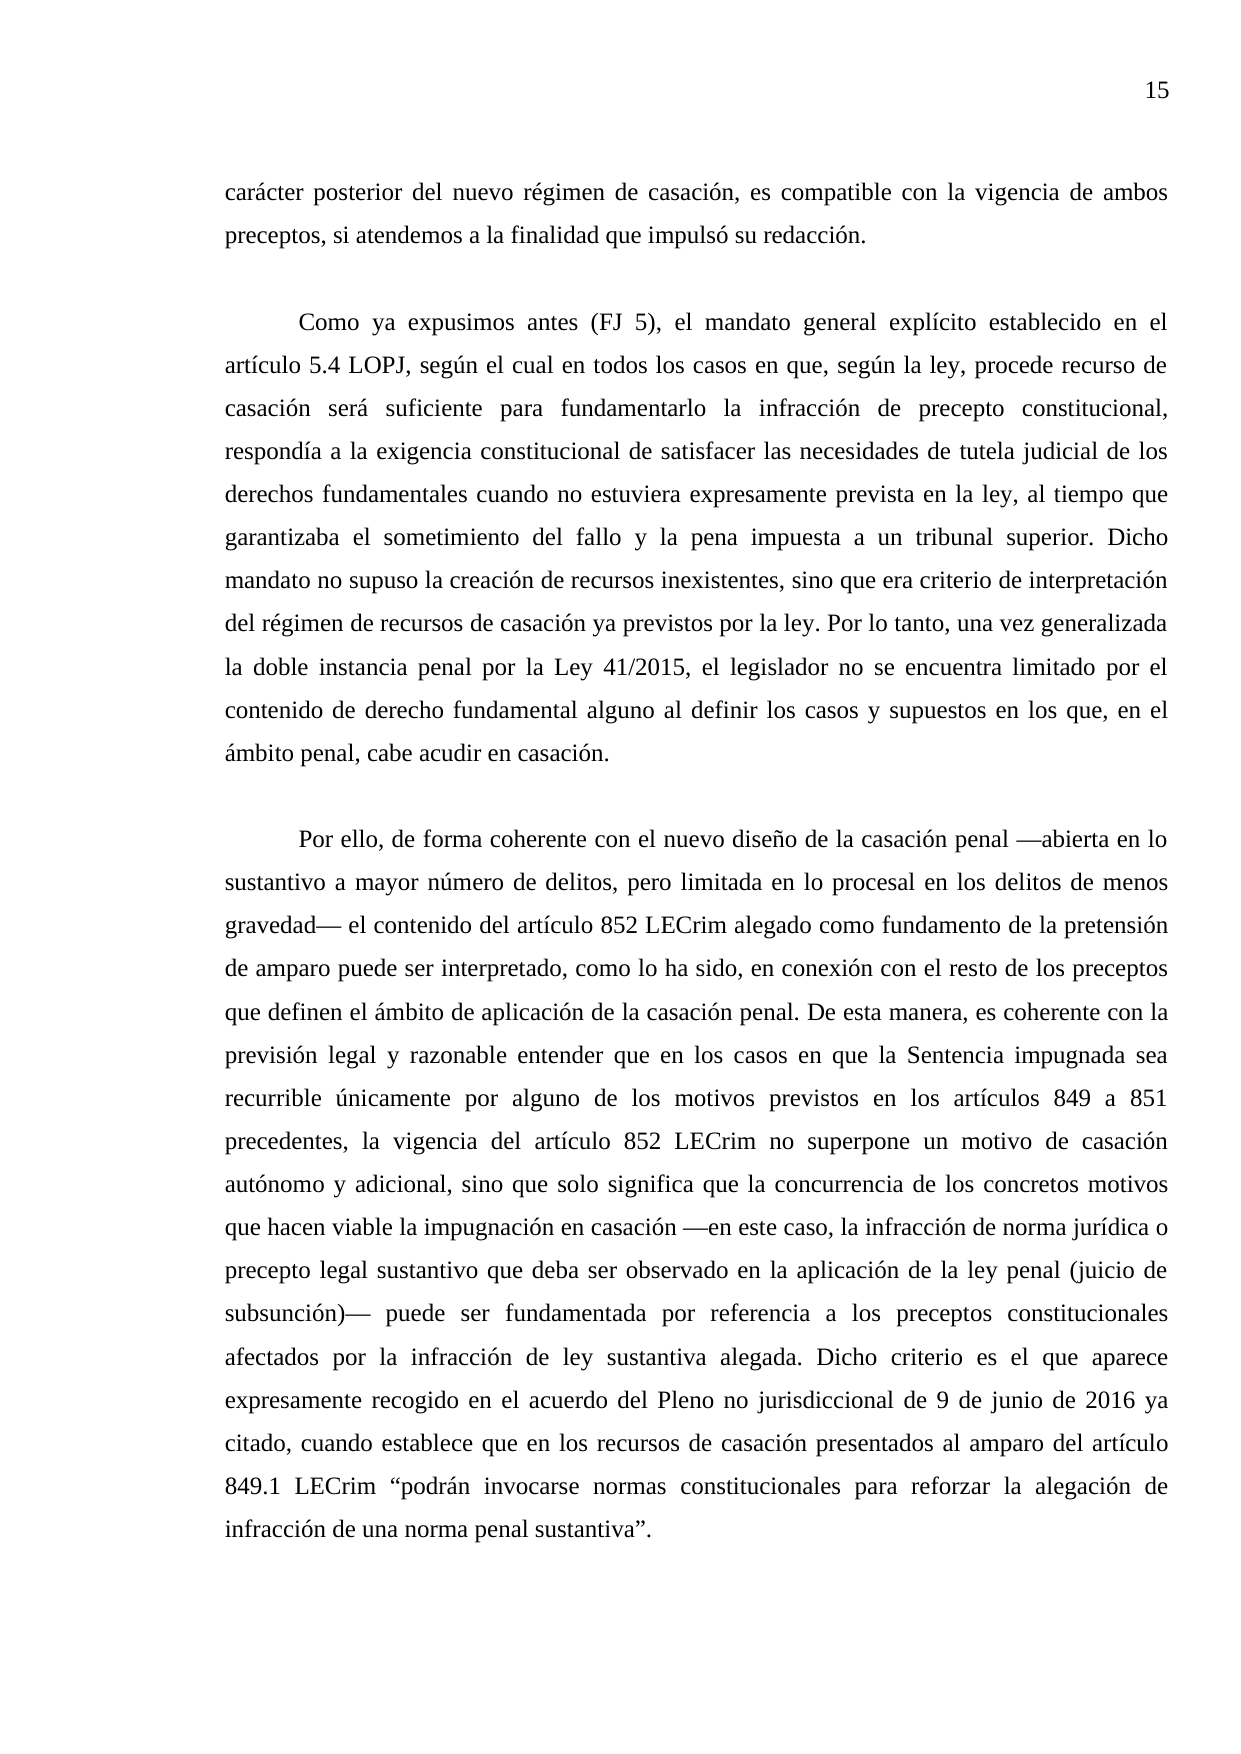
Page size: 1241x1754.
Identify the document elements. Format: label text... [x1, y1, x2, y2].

text Por ello, de forma coherente con el nuevo diseño de la casación penal —abierta en lo sustantivo a mayor número de delitos, pero limitada en lo procesal en los delitos de menos gravedad— el contenido del artículo 852 LECrim alegado como fundamento de la pretensión de amparo puede ser interpretado, como lo ha sido, en conexión con el resto de los preceptos que definen el ámbito de aplicación de la casación penal. De esta manera, es coherente con la previsión legal y razonable entender que en los casos en que la Sentencia impugnada sea recurrible únicamente por alguno de los motivos previstos en los artículos 849 a 851 precedentes, la vigencia del artículo 852 LECrim no superpone un motivo de casación autónomo y adicional, sino que solo significa que la concurrencia de los concretos motivos que hacen viable la impugnación en casación —en este caso, la infracción de norma jurídica o precepto legal sustantivo que deba ser observado en la aplicación de la ley penal (juicio de subsunción)— puede ser fundamentada por referencia a los preceptos constitucionales afectados por la infracción de ley sustantiva alegada. Dicho criterio es el que aparece expresamente recogido en el acuerdo del Pleno no jurisdiccional de 9 de junio de 2016 ya citado, cuando establece que en los recursos de casación presentados al amparo del artículo 849.1 LECrim “podrán invocarse normas constitucionales para reforzar la alegación de infracción de una norma penal sustantiva”. [224, 824, 1169, 1543]
text Como ya expusimos antes (FJ 5), el mandato general explícito establecido en el artículo 5.4 LOPJ, según el cual en todos los casos en que, según la ley, procede recurso de casación será suficiente para fundamentarlo la infracción de precepto constitucional, respondía a la exigencia constitucional de satisfacer las necesidades de tutela judicial de los derechos fundamentales cuando no estuviera expresamente prevista en la ley, al tiempo que garantizaba el sometimiento del fallo y la pena impuesta a un tribunal superior. Dicho mandato no supuso la creación de recursos inexistentes, sino que era criterio de interpretación del régimen de recursos de casación ya previstos por la ley. Por lo tanto, una vez generalizada la doble instancia penal por la Ley 41/2015, el legislador no se encuentra limitado por el contenido de derecho fundamental alguno al definir los casos y supuestos en los que, en el ámbito penal, cabe acudir en casación. [224, 307, 1169, 767]
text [224, 177, 1169, 249]
